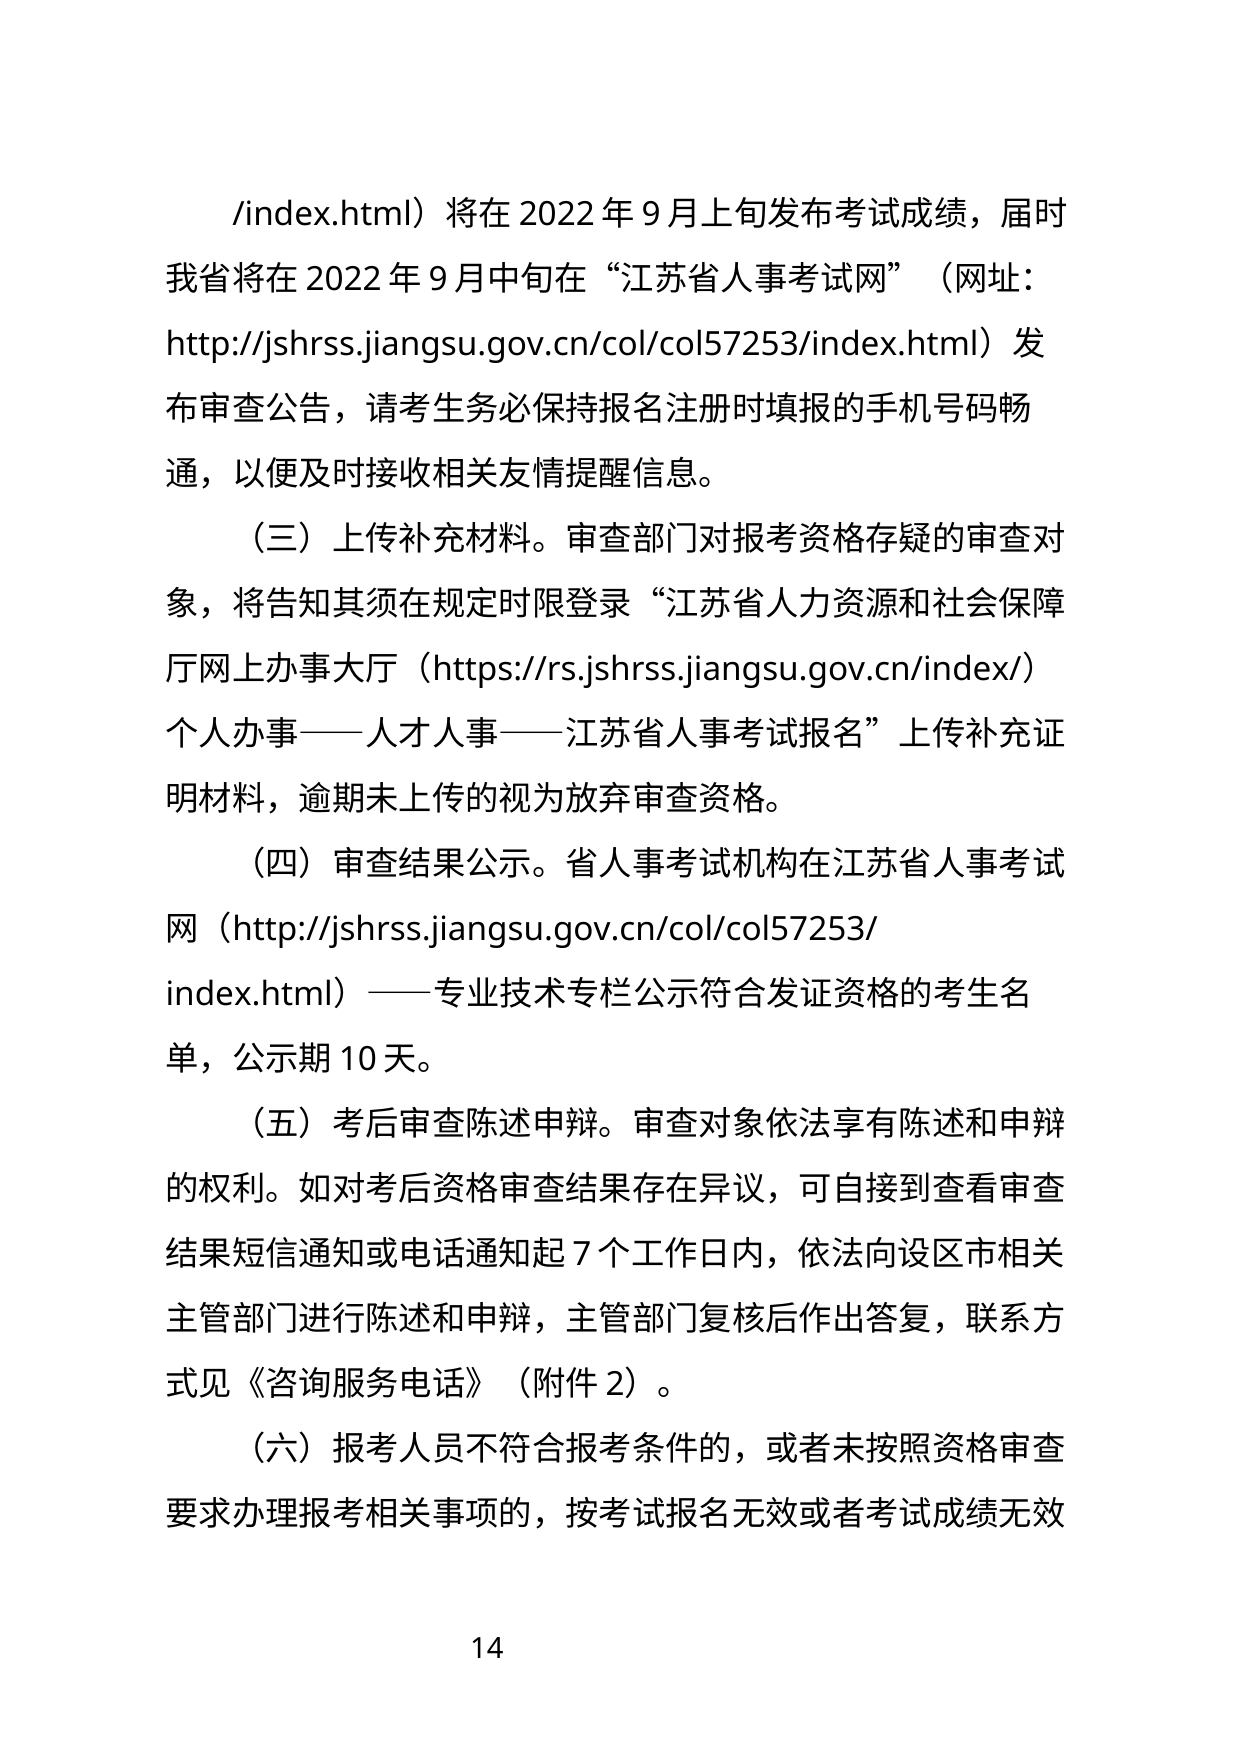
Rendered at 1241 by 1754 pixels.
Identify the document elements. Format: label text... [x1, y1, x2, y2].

text （四）审查结果公示。省人事考试机构在江苏省人事考试网（http://jshrss.jiangsu.gov.cn/col/col57253/index.html）——专业技术专栏公示符合发证资格的考生名单，公示期10天。 [165, 828, 1075, 1088]
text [165, 1413, 1075, 1543]
text /index.html）将在2022年9月上旬发布考试成绩，届时我省将在2022年9月中旬在“江苏省人事考试网”（网址：http://jshrss.jiangsu.gov.cn/col/col57253/index.html）发布审查公告，请考生务必保持报名注册时填报的手机号码畅通，以便及时接收相关友情提醒信息。 [165, 178, 1075, 503]
text （三）上传补充材料。审查部门对报考资格存疑的审查对象，将告知其须在规定时限登录“江苏省人力资源和社会保障厅网上办事大厅（https://rs.jshrss.jiangsu.gov.cn/index/）个人办事——人才人事——江苏省人事考试报名”上传补充证明材料，逾期未上传的视为放弃审查资格。 [165, 503, 1075, 828]
text （五）考后审查陈述申辩。审查对象依法享有陈述和申辩的权利。如对考后资格审查结果存在异议，可自接到查看审查结果短信通知或电话通知起7个工作日内，依法向设区市相关主管部门进行陈述和申辩，主管部门复核后作出答复，联系方式见《咨询服务电话》（附件2）。 [165, 1088, 1075, 1413]
